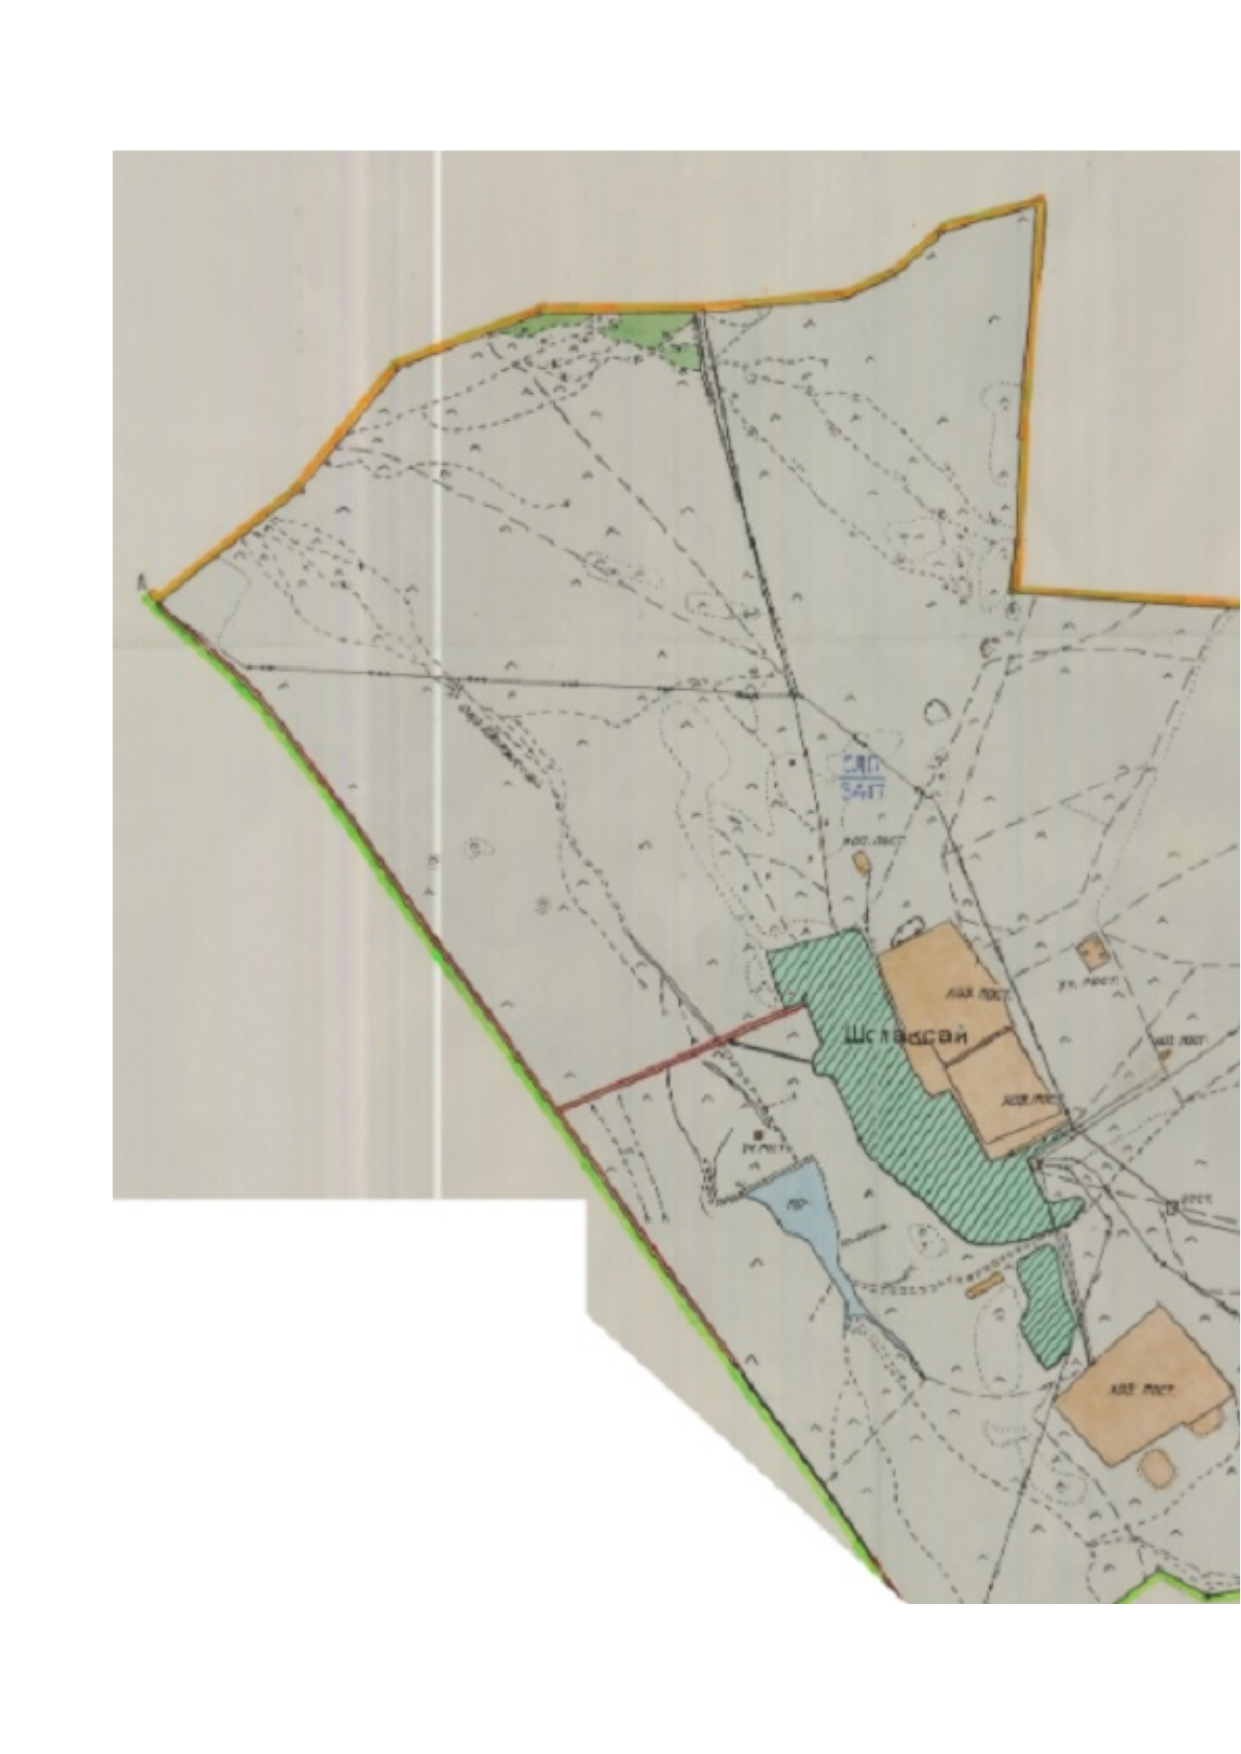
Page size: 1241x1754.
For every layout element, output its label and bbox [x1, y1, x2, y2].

picture [112, 150, 1241, 1604]
